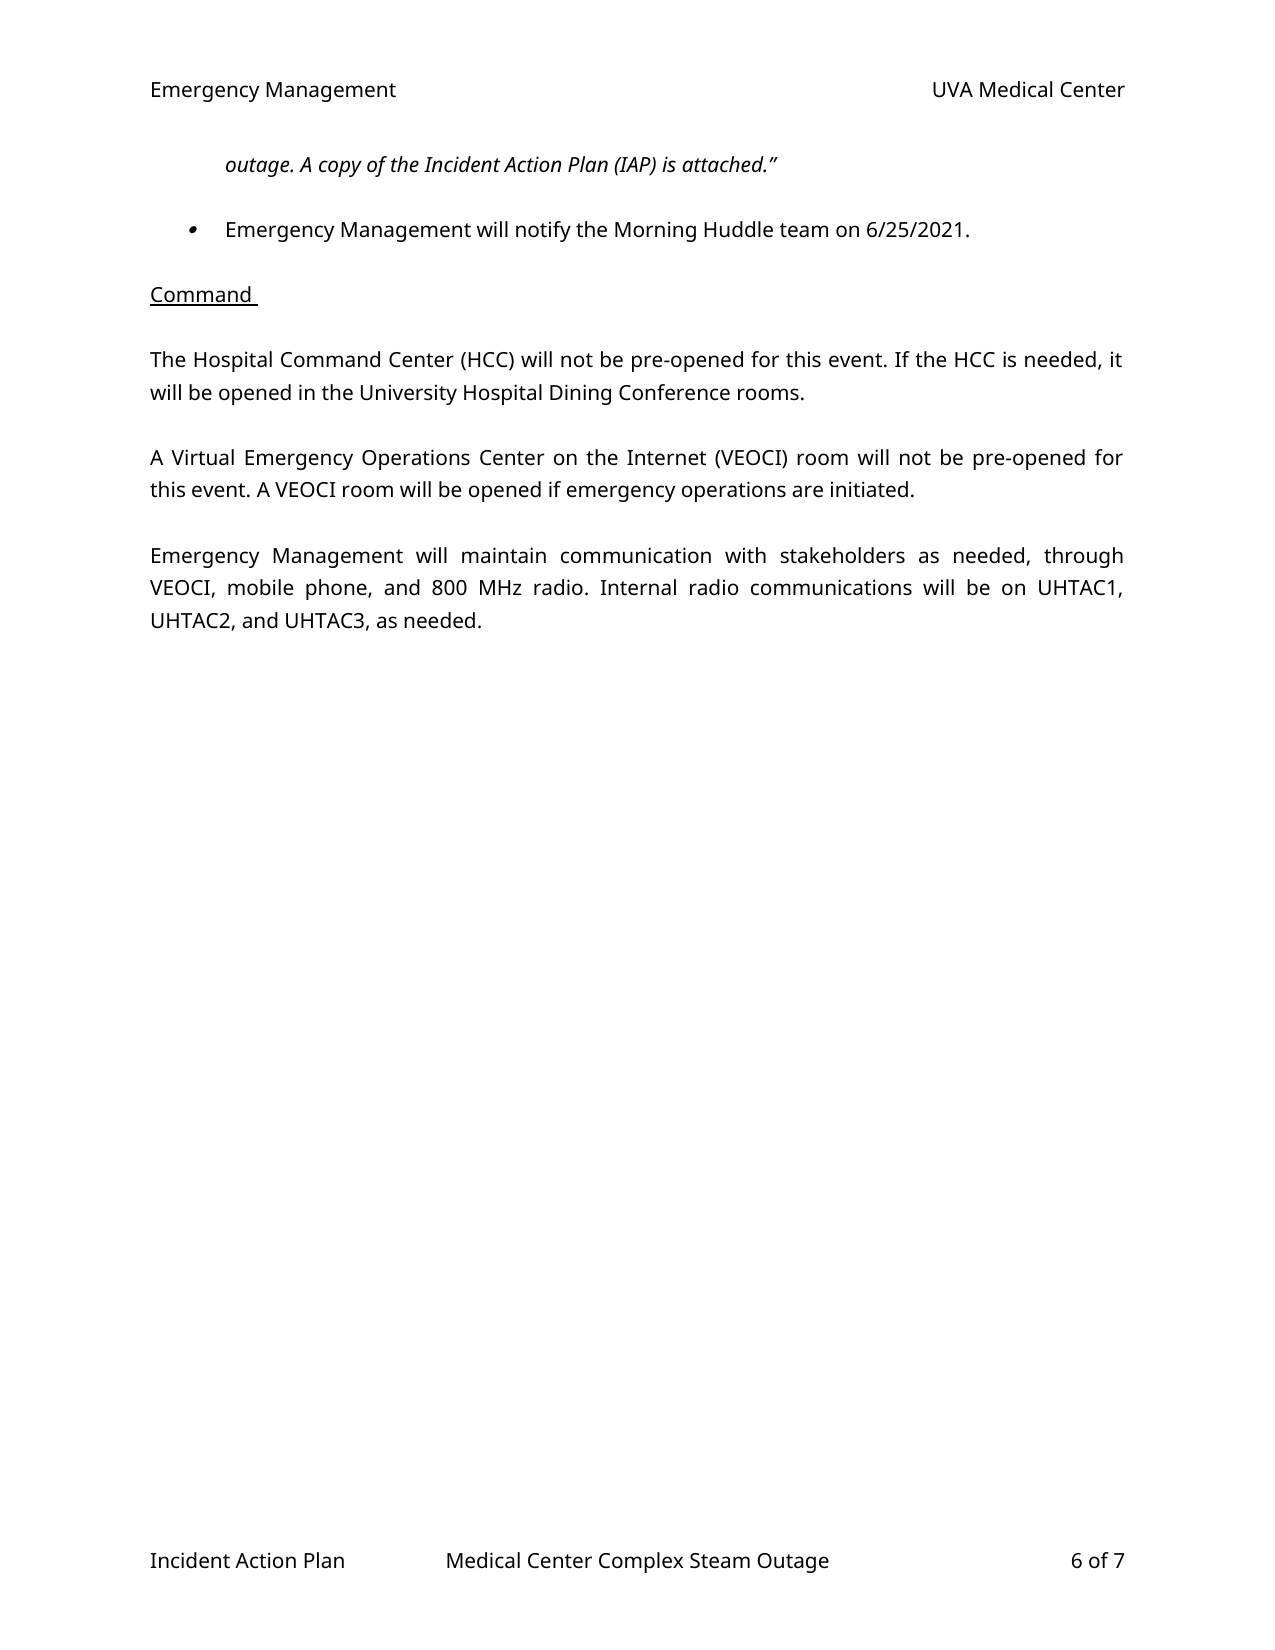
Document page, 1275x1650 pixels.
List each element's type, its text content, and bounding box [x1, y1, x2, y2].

text A Virtual Emergency Operations Center on the Internet (VEOCI) room will not be pre-opened for this event. A VEOCI room will be opened if emergency operations are initiated. [150, 443, 1125, 504]
text The Hospital Command Center (HCC) will not be pre-opened for this event. If the HCC is needed, it will be opened in the University Hospital Dining Conference rooms. [150, 345, 1125, 406]
text Command [150, 280, 1125, 308]
text Emergency Management will maintain communication with stakeholders as needed, through VEOCI, mobile phone, and 800 MHz radio. Internal radio communications will be on UHTAC1, UHTAC2, and UHTAC3, as needed. [150, 541, 1125, 634]
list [187, 150, 1125, 211]
list Emergency Management will notify the Morning Huddle team on 6/25/2021. [187, 215, 1125, 243]
